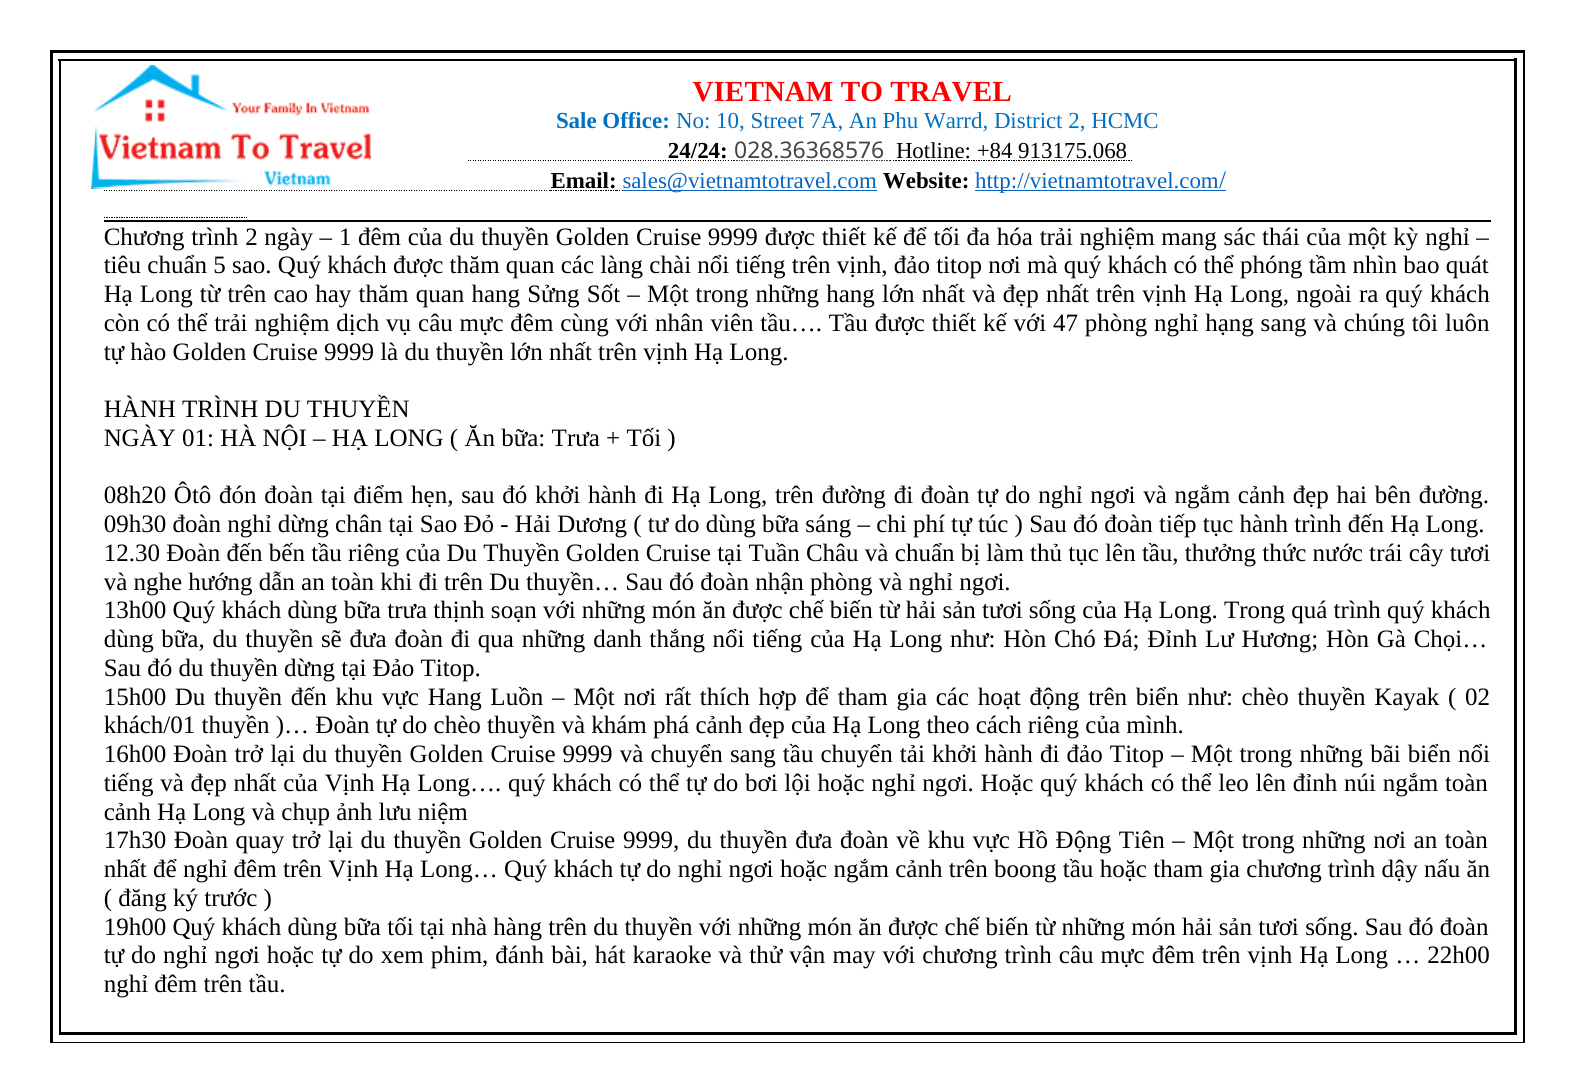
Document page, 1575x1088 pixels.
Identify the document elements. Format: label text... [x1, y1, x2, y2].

text Chương trình 2 ngày – 1 đêm của du thuyền Golden Cruise 9999 được thiết kế để tối đa hóa trải nghiệm mang sác thái của một kỳ nghỉ – tiêu chuẩn 5 sao. Quý khách được thăm quan các làng chài nổi tiếng trên vịnh, đảo titop nơi mà quý khách có thể phóng tầm nhìn bao quát Hạ Long từ trên cao hay thăm quan hang Sửng Sốt – Một trong những hang lớn nhất và đẹp nhất trên vịnh Hạ Long, ngoài ra quý khách còn có thể trải nghiệm dịch vụ câu mực đêm cùng với nhân viên tầu…. Tầu được thiết kế với 47 phòng nghỉ hạng sang và chúng tôi luôn tự hào Golden Cruise 9999 là du thuyền lớn nhất trên vịnh Hạ Long. [103, 222, 1491, 365]
text 08h20 Ôtô đón đoàn tại điểm hẹn, sau đó khởi hành đi Hạ Long, trên đường đi đoàn tự do nghỉ ngơi và ngắm cảnh đẹp hai bên đường. 09h30 đoàn nghỉ dừng chân tại Sao Đỏ - Hải Dương ( tư do dùng bữa sáng – chi phí tự túc ) Sau đó đoàn tiếp tục hành trình đến Hạ Long. [103, 480, 1491, 538]
text 17h30 Đoàn quay trở lại du thuyền Golden Cruise 9999, du thuyền đưa đoàn về khu vực Hồ Động Tiên – Một trong những nơi an toàn nhất để nghỉ đêm trên Vịnh Hạ Long… Quý khách tự do nghỉ ngơi hoặc ngắm cảnh trên boong tầu hoặc tham gia chương trình dậy nấu ăn ( đăng ký trước ) [103, 825, 1491, 912]
text 13h00 Quý khách dùng bữa trưa thịnh soạn với những món ăn được chế biến từ hải sản tươi sống của Hạ Long. Trong quá trình quý khách dùng bữa, du thuyền sẽ đưa đoàn đi qua những danh thắng nổi tiếng của Hạ Long như: Hòn Chó Đá; Đỉnh Lư Hương; Hòn Gà Chọi… Sau đó du thuyền dừng tại Đảo Titop. [103, 595, 1491, 682]
text 12.30 Đoàn đến bến tầu riêng của Du Thuyền Golden Cruise tại Tuần Châu và chuẩn bị làm thủ tục lên tầu, thưởng thức nước trái cây tươi và nghe hướng dẫn an toàn khi đi trên Du thuyền… Sau đó đoàn nhận phòng và nghỉ ngơi. [103, 538, 1491, 595]
text HÀNH TRÌNH DU THUYỀN [103, 394, 1491, 423]
text 19h00 Quý khách dùng bữa tối tại nhà hàng trên du thuyền với những món ăn được chế biến từ những món hải sản tươi sống. Sau đó đoàn tự do nghỉ ngơi hoặc tự do xem phim, đánh bài, hát karaoke và thử vận may với chương trình câu mực đêm trên vịnh Hạ Long … 22h00 nghỉ đêm trên tầu. [103, 912, 1491, 998]
picture [91, 65, 372, 189]
text NGÀY 01: HÀ NỘI – HẠ LONG ( Ăn bữa: Trưa + Tối ) [103, 423, 1491, 452]
text 16h00 Đoàn trở lại du thuyền Golden Cruise 9999 và chuyển sang tầu chuyển tải khởi hành đi đảo Titop – Một trong những bãi biển nổi tiếng và đẹp nhất của Vịnh Hạ Long…. quý khách có thể tự do bơi lội hoặc nghỉ ngơi. Hoặc quý khách có thể leo lên đỉnh núi ngắm toàn cảnh Hạ Long và chụp ảnh lưu niệm [103, 739, 1491, 825]
text 15h00 Du thuyền đến khu vực Hang Luồn – Một nơi rất thích hợp để tham gia các hoạt động trên biển như: chèo thuyền Kayak ( 02 khách/01 thuyền )… Đoàn tự do chèo thuyền và khám phá cảnh đẹp của Hạ Long theo cách riêng của mình. [103, 682, 1491, 739]
